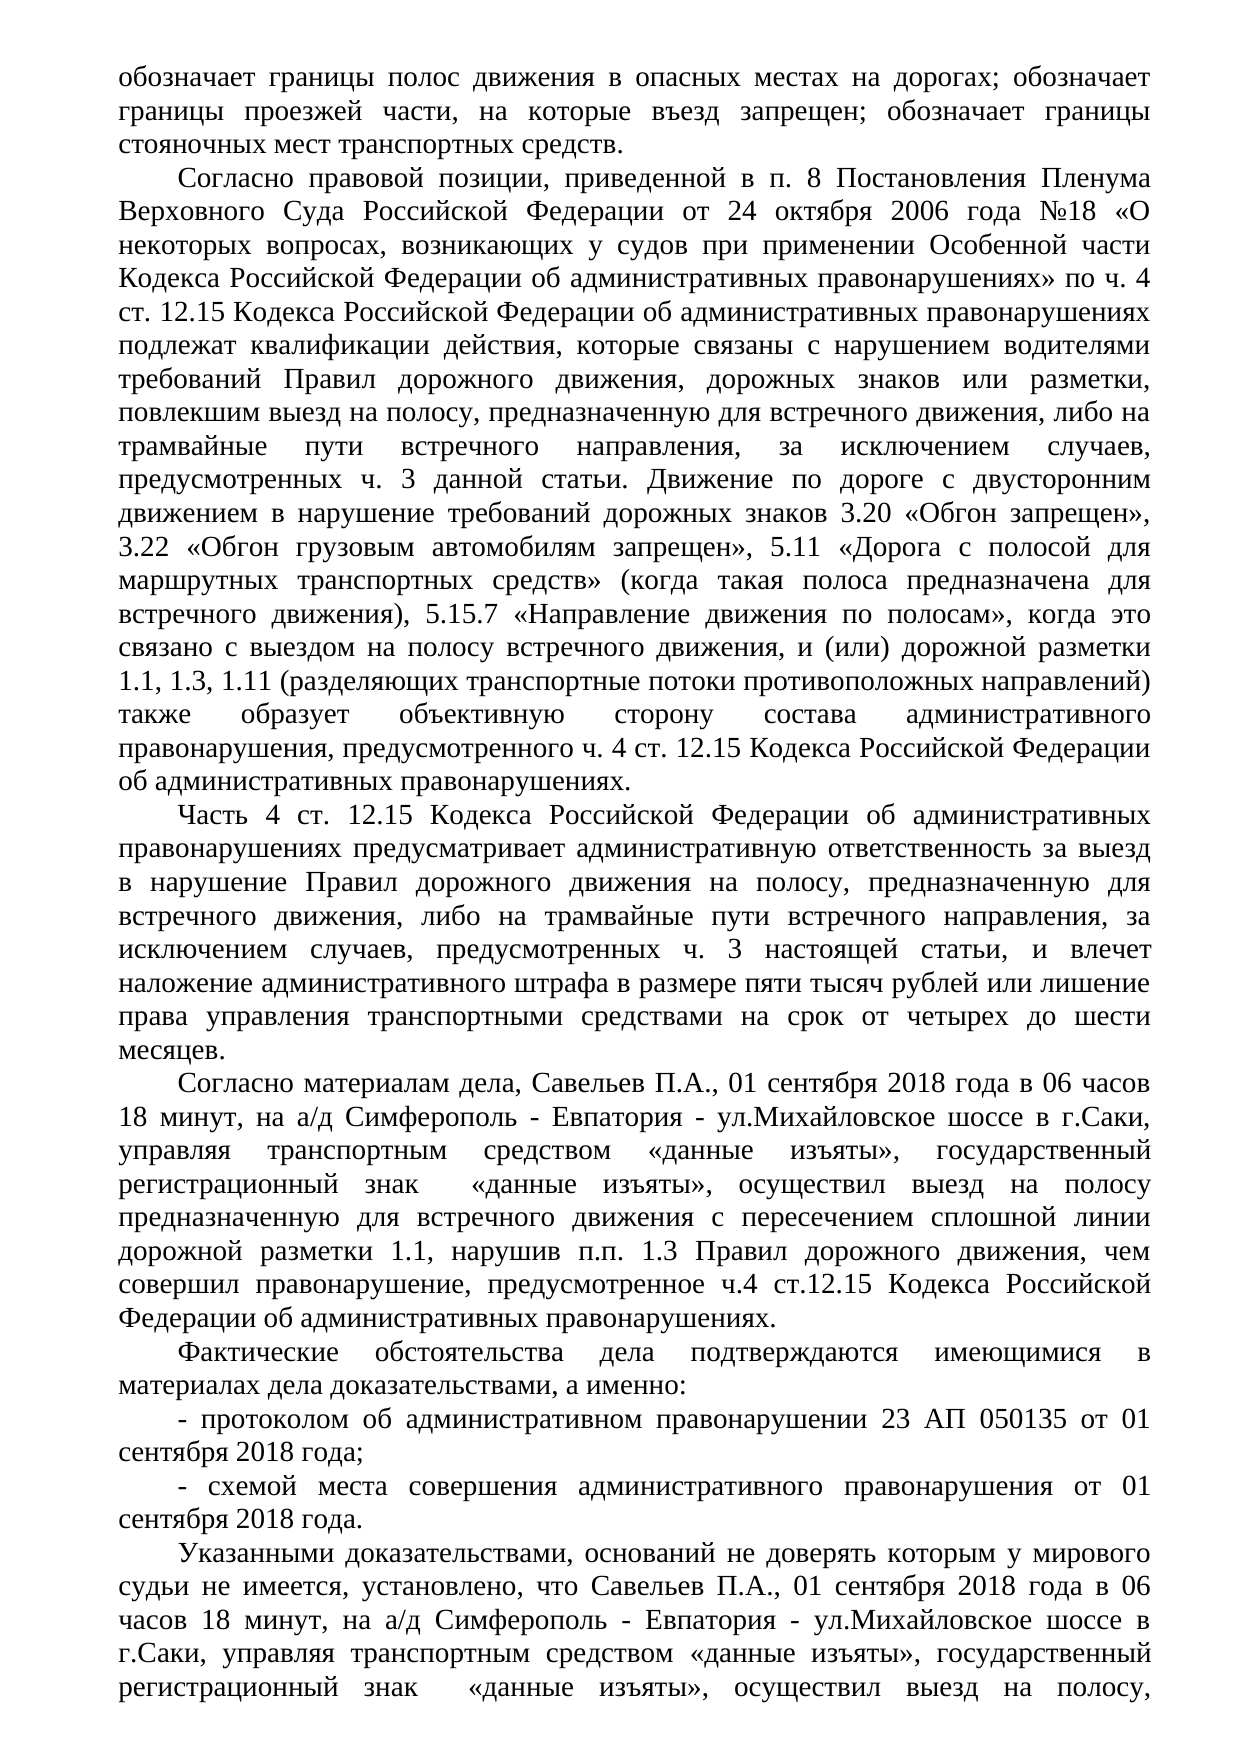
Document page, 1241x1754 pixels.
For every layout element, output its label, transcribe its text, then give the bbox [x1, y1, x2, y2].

text Часть 4 ст. 12.15 Кодекса Российской Федерации об административных правонарушениях предусматривает административную ответственность за выезд в нарушение Правил дорожного движения на полосу, предназначенную для встречного движения, либо на трамвайные пути встречного направления, за исключением случаев, предусмотренных ч. 3 настоящей статьи, и влечет наложение административного штрафа в размере пяти тысяч рублей или лишение права управления транспортными средствами на срок от четырех до шести месяцев. [118, 797, 1152, 1065]
text Согласно материалам дела, Савельев П.А., 01 сентября 2018 года в 06 часов 18 минут, на а/д Симферополь - Евпатория - ул.Михайловское шоссе в г.Саки, управляя транспортным средством «данные изъяты», государственный регистрационный знак «данные изъяты», осуществил выезд на полосу предназначенную для встречного движения с пересечением сплошной линии дорожной разметки 1.1, нарушив п.п. 1.3 Правил дорожного движения, чем совершил правонарушение, предусмотренное ч.4 ст.12.15 Кодекса Российской Федерации об административных правонарушениях. [118, 1065, 1152, 1334]
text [118, 59, 1152, 160]
text - протоколом об административном правонарушении 23 АП 050135 от 01 сентября 2018 года; [118, 1401, 1152, 1468]
text - схемой места совершения административного правонарушения от 01 сентября 2018 года. [118, 1468, 1152, 1535]
text Согласно правовой позиции, приведенной в п. 8 Постановления Пленума Верховного Суда Российской Федерации от 24 октября 2006 года №18 «О некоторых вопросах, возникающих у судов при применении Особенной части Кодекса Российской Федерации об административных правонарушениях» по ч. 4 ст. 12.15 Кодекса Российской Федерации об административных правонарушениях подлежат квалификации действия, которые связаны с нарушением водителями требований Правил дорожного движения, дорожных знаков или разметки, повлекшим выезд на полосу, предназначенную для встречного движения, либо на трамвайные пути встречного направления, за исключением случаев, предусмотренных ч. 3 данной статьи. Движение по дороге с двусторонним движением в нарушение требований дорожных знаков 3.20 «Обгон запрещен», 3.22 «Обгон грузовым автомобилям запрещен», 5.11 «Дорога с полосой для маршрутных транспортных средств» (когда такая полоса предназначена для встречного движения), 5.15.7 «Направление движения по полосам», когда это связано с выездом на полосу встречного движения, и (или) дорожной разметки 1.1, 1.3, 1.11 (разделяющих транспортные потоки противоположных направлений) также образует объективную сторону состава административного правонарушения, предусмотренного ч. 4 ст. 12.15 Кодекса Российской Федерации об административных правонарушениях. [118, 160, 1152, 797]
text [118, 1535, 1152, 1703]
text Фактические обстоятельства дела подтверждаются имеющимися в материалах дела доказательствами, а именно: [118, 1334, 1152, 1401]
